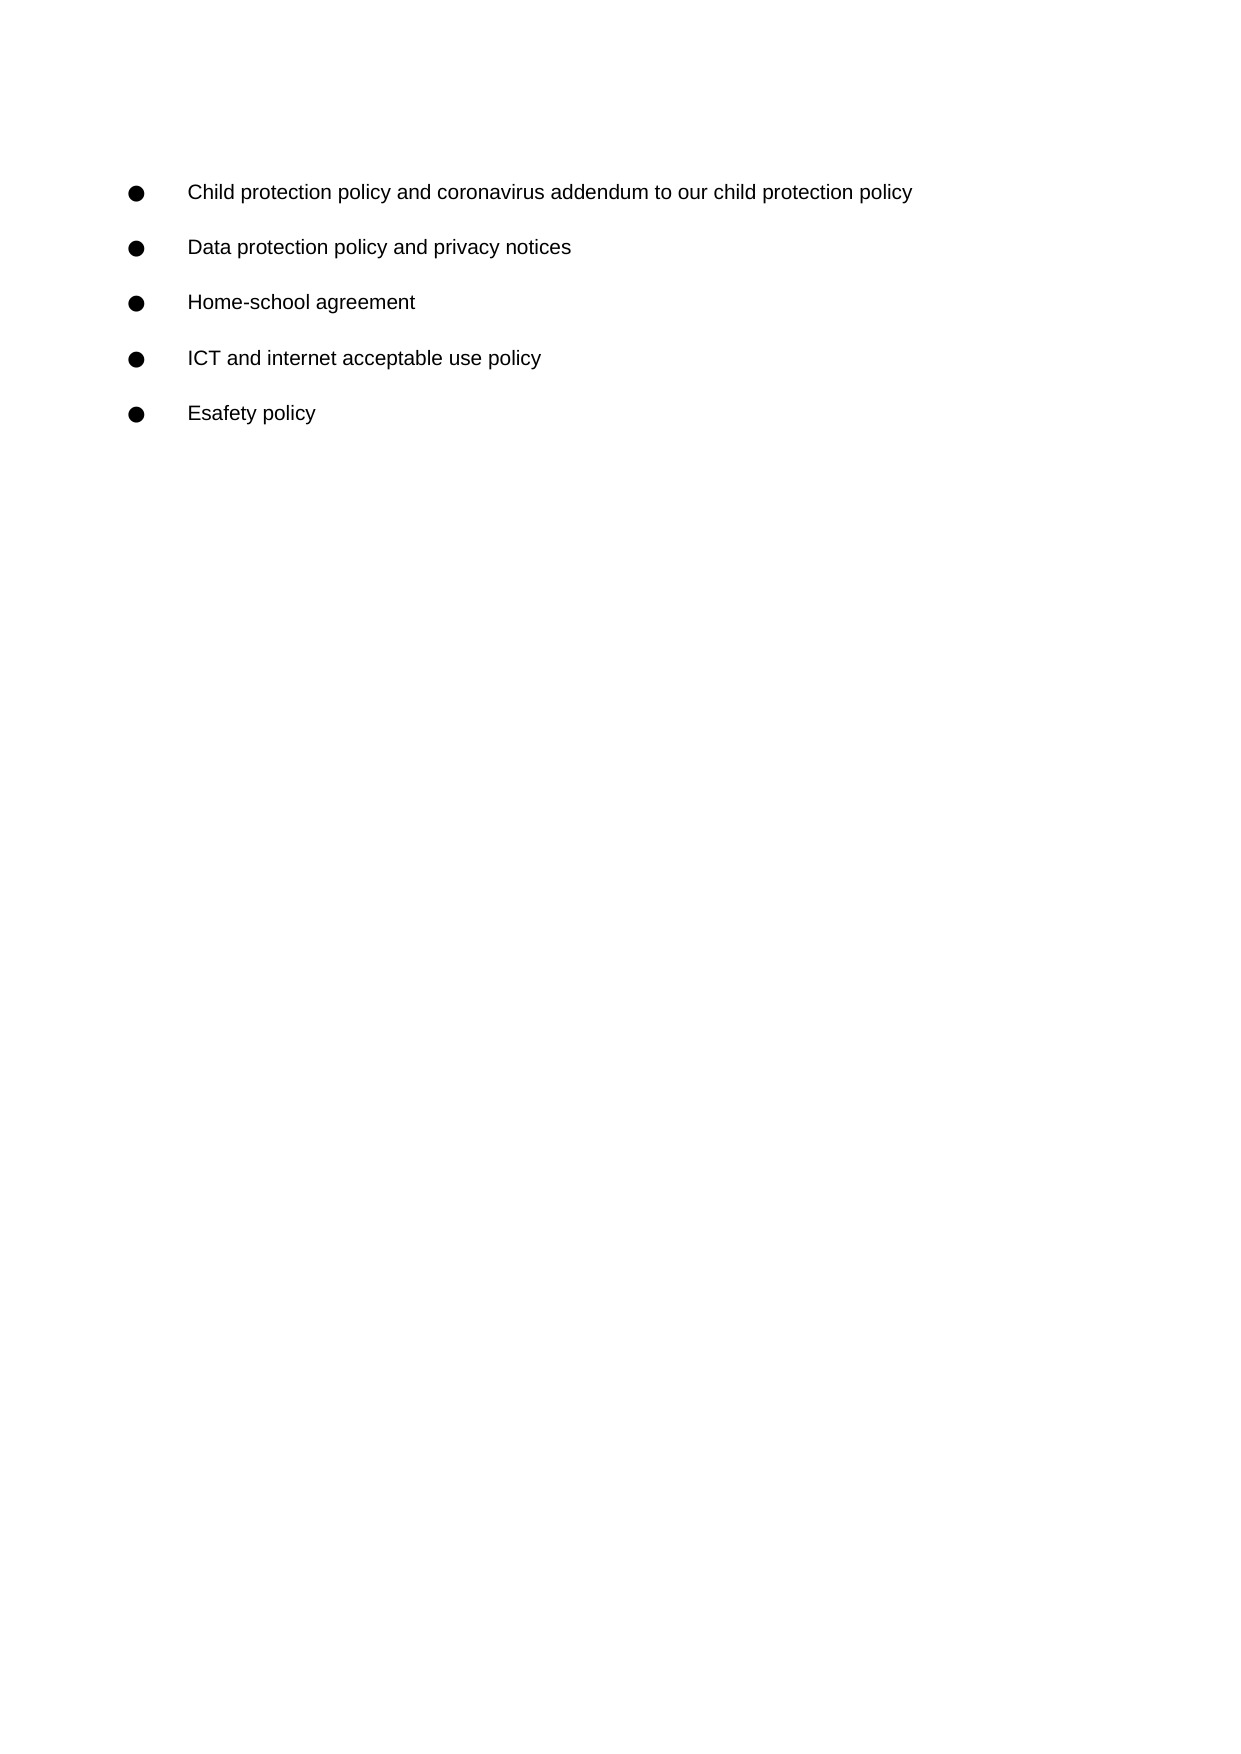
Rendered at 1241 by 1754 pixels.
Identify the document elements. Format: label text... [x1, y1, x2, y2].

list Child protection policy and coronavirus addendum to our child protection policy [127, 168, 1128, 211]
list ICT and internet acceptable use policy [127, 334, 1128, 377]
list Home-school agreement [127, 279, 1128, 322]
list Data protection policy and privacy notices [127, 224, 1128, 266]
list Esafety policy [127, 389, 1128, 432]
